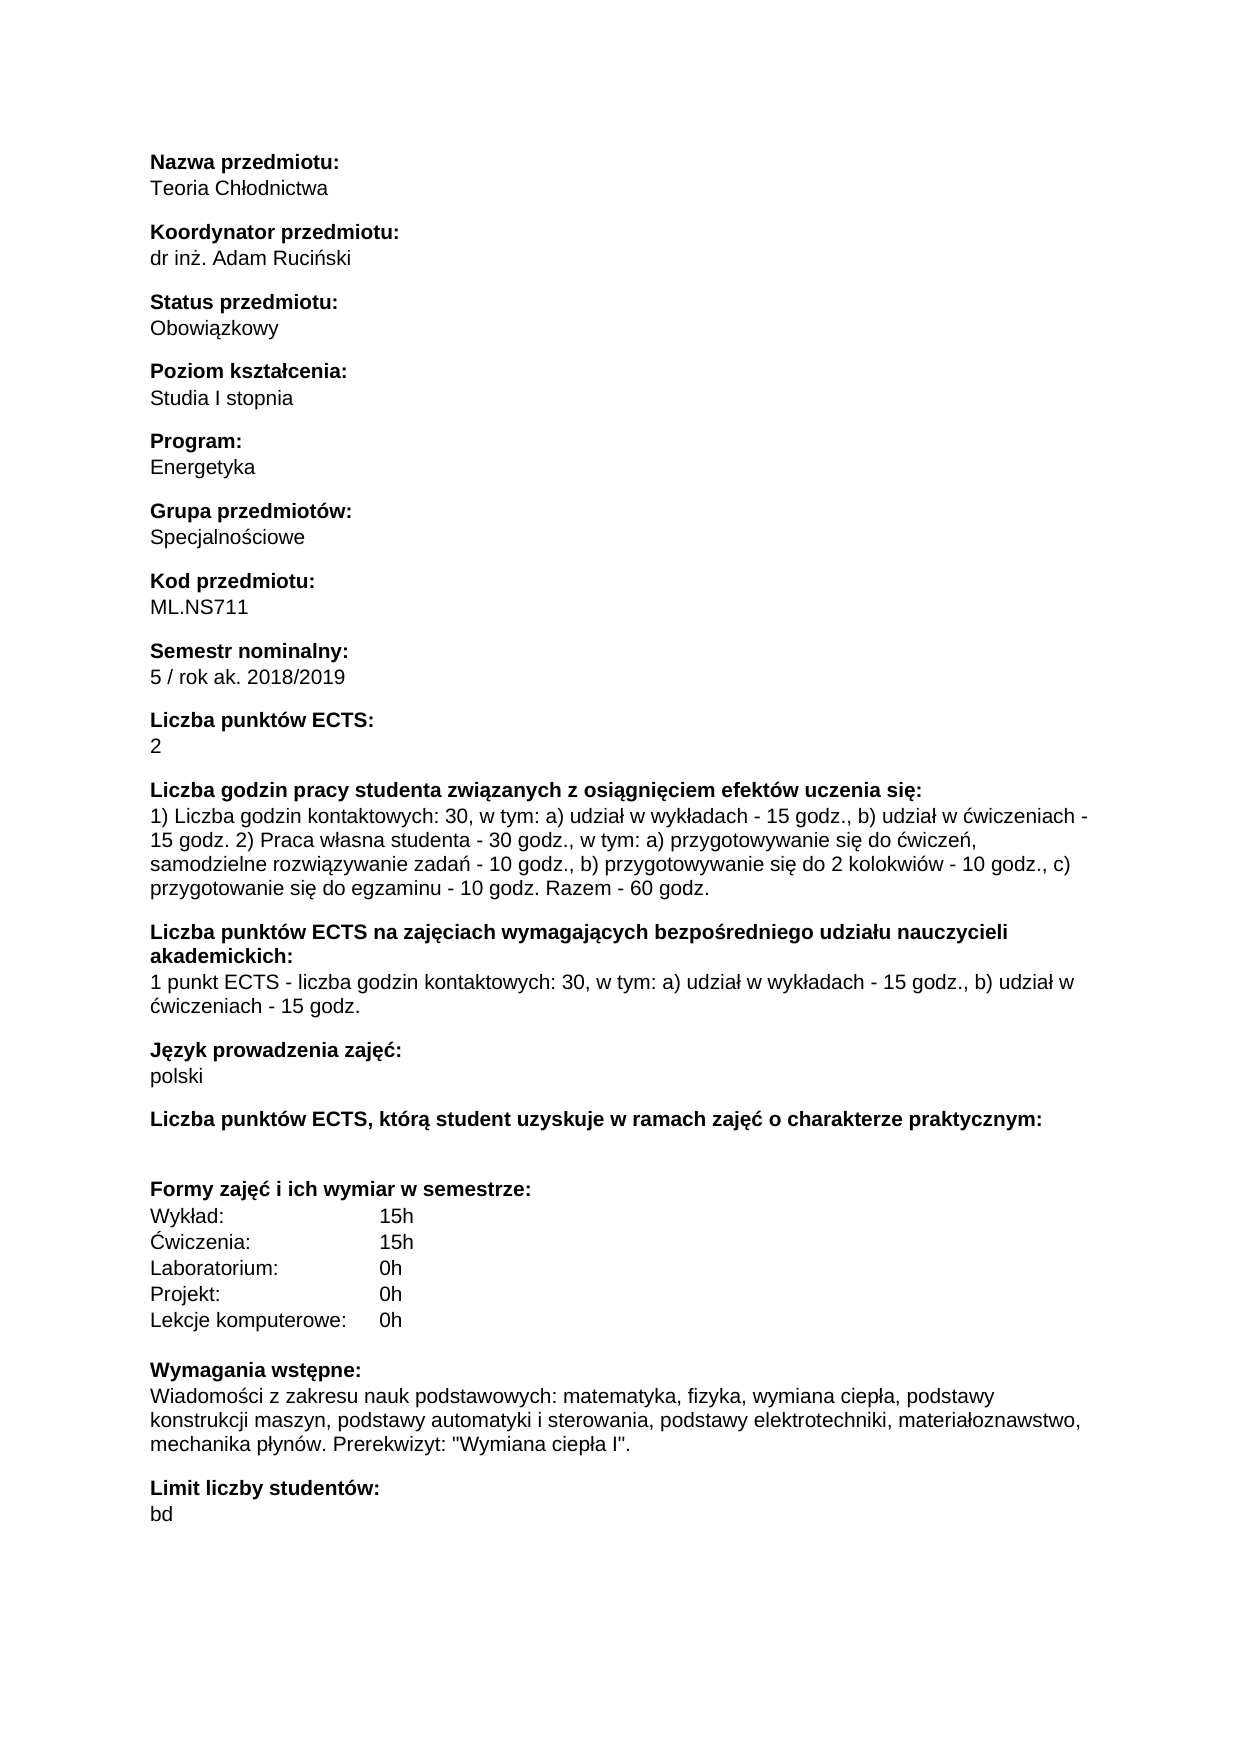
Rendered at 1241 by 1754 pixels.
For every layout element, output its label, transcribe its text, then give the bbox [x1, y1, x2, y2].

text Liczba godzin pracy studenta związanych z osiągnięciem efektów uczenia się: [150, 778, 1090, 802]
text Limit liczby studentów: [150, 1476, 1090, 1499]
text Liczba punktów ECTS, którą student uzyskuje w ramach zajęć o charakterze praktycznym: [150, 1107, 1090, 1131]
text Obowiązkowy [150, 316, 1090, 339]
text polski [150, 1063, 1090, 1087]
text Grupa przedmiotów: [150, 499, 1090, 523]
text Koordynator przedmiotu: [150, 220, 1090, 244]
text Wiadomości z zakresu nauk podstawowych: matematyka, fizyka, wymiana ciepła, podstawy konstrukcji maszyn, podstawy automatyki i sterowania, podstawy elektrotechniki, materiałoznawstwo, mechanika płynów. Prerekwizyt: "Wymiana ciepła I". [150, 1384, 1090, 1456]
text Teoria Chłodnictwa [150, 176, 1090, 200]
table_cell 0h [369, 1280, 597, 1306]
text Specjalnościowe [150, 525, 1090, 549]
text 5 / rok ak. 2018/2019 [150, 664, 1090, 688]
table_cell Lekcje komputerowe: [140, 1308, 367, 1332]
text Poziom kształcenia: [150, 359, 1090, 383]
text 1) Liczba godzin kontaktowych: 30, w tym: a) udział w wykładach - 15 godz., b) udział w ćwiczeniach - 15 godz. 2) Praca własna studenta - 30 godz., w tym: a) przygotowywanie się do ćwiczeń, samodzielne rozwiązywanie zadań - 10 godz., b) przygotowywanie się do 2 kolokwiów - 10 godz., c) przygotowanie się do egzaminu - 10 godz. Razem - 60 godz. [150, 804, 1090, 900]
text Liczba punktów ECTS na zajęciach wymagających bezpośredniego udziału nauczycieli akademickich: [150, 920, 1090, 968]
text Kod przedmiotu: [150, 569, 1090, 593]
text Nazwa przedmiotu: [150, 150, 1090, 174]
table_cell Projekt: [140, 1282, 367, 1306]
table_cell 15h [369, 1228, 597, 1254]
text 2 [150, 734, 1090, 758]
text Status przedmiotu: [150, 289, 1090, 313]
text Liczba punktów ECTS: [150, 708, 1090, 732]
text Formy zajęć i ich wymiar w semestrze: [150, 1177, 1090, 1201]
text Wymagania wstępne: [150, 1358, 1090, 1382]
text Studia I stopnia [150, 385, 1090, 409]
text Język prowadzenia zajęć: [150, 1037, 1090, 1061]
table_cell Laboratorium: [140, 1256, 367, 1280]
text Semestr nominalny: [150, 638, 1090, 662]
text ML.NS711 [150, 595, 1090, 619]
text Program: [150, 429, 1090, 453]
table_header 15h [369, 1204, 597, 1228]
text 1 punkt ECTS - liczba godzin kontaktowych: 30, w tym: a) udział w wykładach - 15 godz., b) udział w ćwiczeniach - 15 godz. [150, 970, 1090, 1018]
text Energetyka [150, 455, 1090, 479]
table_header Wykład: [140, 1204, 367, 1228]
text bd [150, 1502, 1090, 1526]
table_cell Ćwiczenia: [140, 1230, 367, 1254]
table_cell 0h [369, 1254, 597, 1280]
text dr inż. Adam Ruciński [150, 246, 1090, 270]
table_cell 0h [369, 1306, 597, 1332]
